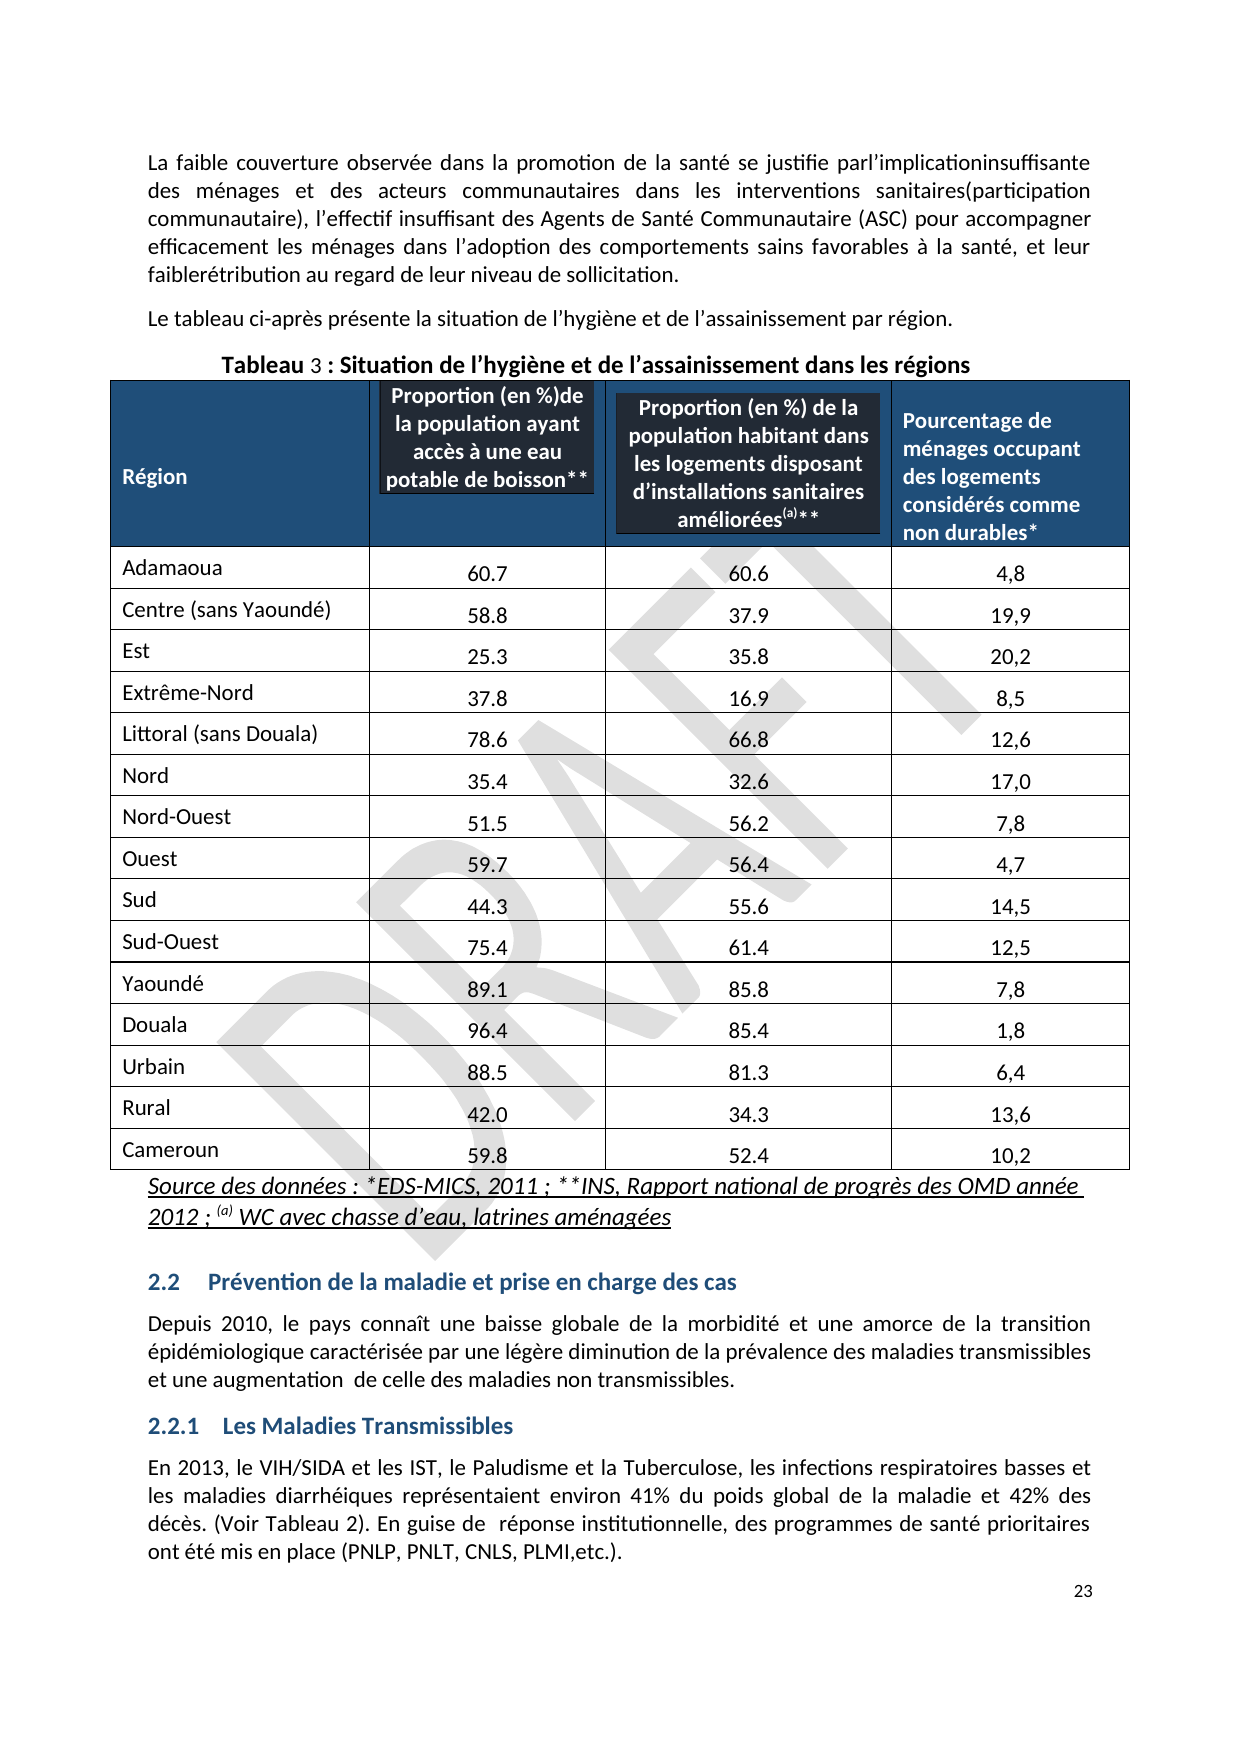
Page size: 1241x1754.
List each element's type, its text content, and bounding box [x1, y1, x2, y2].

table_cell 85.4 [606, 1004, 891, 1044]
text Le tableau ci-après présente la situation de l’hygiène et de l’assainissement par région. [148, 304, 1092, 332]
table_cell Ouest [111, 838, 369, 878]
table_cell 60.6 [606, 547, 891, 587]
table_cell 17,0 [892, 755, 1129, 795]
table_cell 4,8 [892, 547, 1129, 587]
table_cell 78.6 [370, 713, 605, 754]
table_cell 8,5 [892, 672, 1129, 712]
table_cell 44.3 [370, 879, 605, 920]
table_cell Sud [111, 879, 369, 920]
text Depuis 2010, le pays connaît une baisse globale de la morbidité et une amorce de la transition épidémiologique caractérisée par une légère diminution de la prévalence des maladies transmissibles et une augmentation de celle des maladies non transmissibles. [148, 1309, 1092, 1393]
table_cell 19,9 [892, 589, 1129, 629]
table_cell Est [111, 630, 369, 671]
table_cell 85.8 [606, 963, 891, 1003]
table_cell Cameroun [111, 1129, 369, 1169]
table_cell Rural [111, 1087, 369, 1128]
table_header Pourcentage de ménages occupant des logements considérés comme non durables* [892, 381, 1129, 546]
table_cell 35.8 [606, 630, 891, 671]
table_cell 12,6 [892, 713, 1129, 754]
table_cell 7,8 [892, 963, 1129, 1003]
table_header Région [111, 381, 369, 546]
table_cell Urbain [111, 1046, 369, 1086]
table_cell 56.2 [606, 796, 891, 837]
table_cell Douala [111, 1004, 369, 1044]
table_cell 42.0 [370, 1087, 605, 1128]
text Tableau 3 : Situation de l’hygiène et de l’assainissement dans les régions [177, 349, 1092, 380]
text La faible couverture observée dans la promotion de la santé se justifie parl’implicationinsuffisante des ménages et des acteurs communautaires dans les interventions sanitaires(participation communautaire), l’effectif insuffisant des Agents de Santé Communautaire (ASC) pour accompagner efficacement les ménages dans l’adoption des comportements sains favorables à la santé, et leur faiblerétribution au regard de leur niveau de sollicitation. [148, 148, 1092, 288]
table_cell 52.4 [606, 1129, 891, 1169]
table_cell Sud-Ouest [111, 921, 369, 961]
table_cell 89.1 [370, 963, 605, 1003]
table_cell 25.3 [370, 630, 605, 671]
table_cell 59.8 [370, 1129, 605, 1169]
table_cell 16.9 [606, 672, 891, 712]
table_cell 4,7 [892, 838, 1129, 878]
table_cell 81.3 [606, 1046, 891, 1086]
table_header Proportion (en %)de la population ayant accès à une eau potable de boisson** [370, 381, 605, 546]
table_cell 1,8 [892, 1004, 1129, 1044]
table_cell Centre (sans Yaoundé) [111, 589, 369, 629]
table_cell 6,4 [892, 1046, 1129, 1086]
text Source des données : *EDS-MICS, 2011 ; **INS, Rapport national de progrès des OMD année 2012 ; (a) WC avec chasse d’eau, latrines aménagées [148, 1170, 1092, 1231]
table_cell 66.8 [606, 713, 891, 754]
subtitle Prévention de la maladie et prise en charge des cas [148, 1266, 1092, 1297]
table_cell 56.4 [606, 838, 891, 878]
table_cell 58.8 [370, 589, 605, 629]
table_cell 96.4 [370, 1004, 605, 1044]
table_cell 12,5 [892, 921, 1129, 961]
table_cell Nord [111, 755, 369, 795]
table_cell 13,6 [892, 1087, 1129, 1128]
table_cell 59.7 [370, 838, 605, 878]
subtitle Les Maladies Transmissibles [148, 1410, 1092, 1440]
table_cell Extrême-Nord [111, 672, 369, 712]
table_cell 51.5 [370, 796, 605, 837]
table_header Proportion (en %) de la population habitant dans les logements disposant d’installations sanitaires améliorées(a)** [606, 381, 891, 546]
table_cell 55.6 [606, 879, 891, 920]
table_cell 60.7 [370, 547, 605, 587]
table_cell 10,2 [892, 1129, 1129, 1169]
table_cell 20,2 [892, 630, 1129, 671]
table_cell Yaoundé [111, 963, 369, 1003]
table_cell 32.6 [606, 755, 891, 795]
table_cell 37.8 [370, 672, 605, 712]
table_cell 35.4 [370, 755, 605, 795]
table_cell 34.3 [606, 1087, 891, 1128]
table_cell 75.4 [370, 921, 605, 961]
table_cell Littoral (sans Douala) [111, 713, 369, 754]
text En 2013, le VIH/SIDA et les IST, le Paludisme et la Tuberculose, les infections respiratoires basses et les maladies diarrhéiques représentaient environ 41% du poids global de la maladie et 42% des décès. (Voir Tableau 2). En guise de réponse institutionnelle, des programmes de santé prioritaires ont été mis en place (PNLP, PNLT, CNLS, PLMI,etc.). [148, 1453, 1092, 1565]
table_cell 14,5 [892, 879, 1129, 920]
table_cell 7,8 [892, 796, 1129, 837]
table_cell 61.4 [606, 921, 891, 961]
table_cell Adamaoua [111, 547, 369, 587]
table_cell 88.5 [370, 1046, 605, 1086]
table_cell Nord-Ouest [111, 796, 369, 837]
table_cell 37.9 [606, 589, 891, 629]
